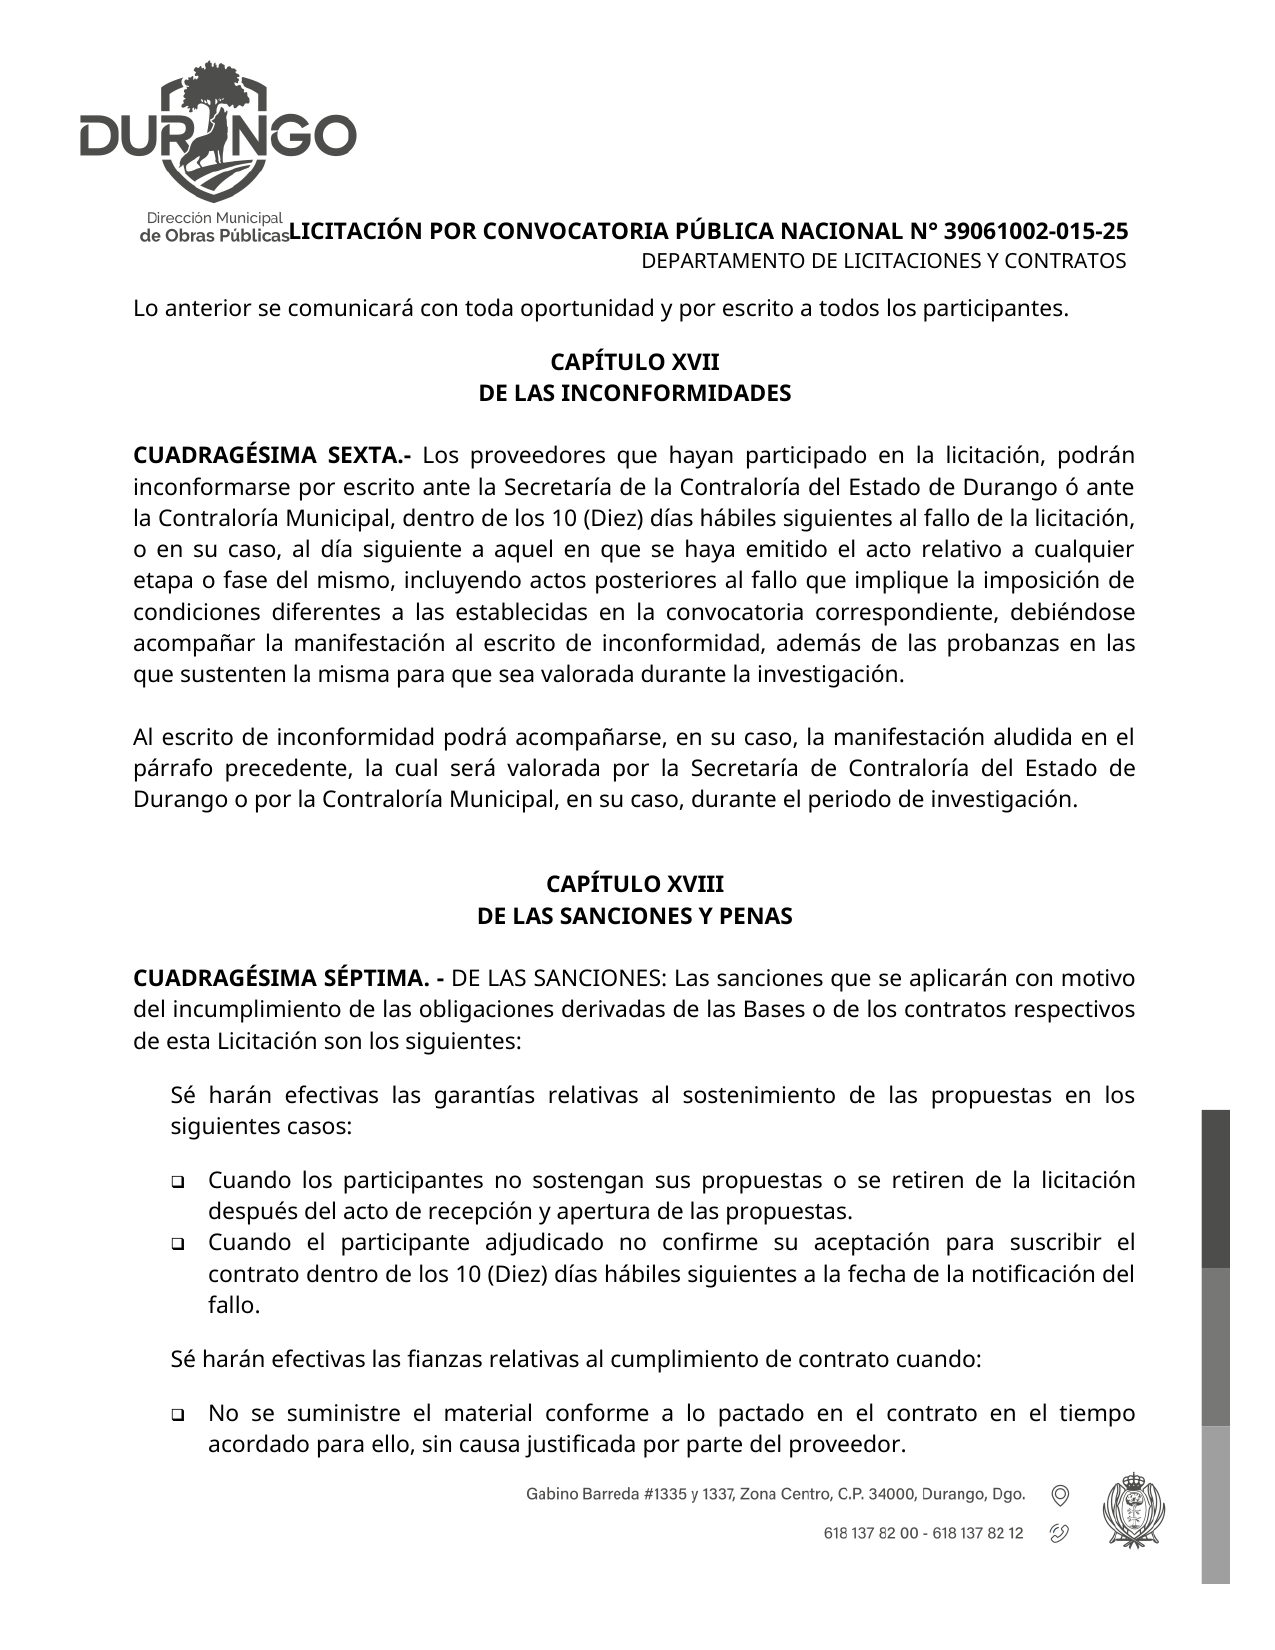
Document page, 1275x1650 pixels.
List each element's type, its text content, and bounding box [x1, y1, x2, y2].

text Al escrito de inconformidad podrá acompañarse, en su caso, la manifestación aludida en el párrafo precedente, la cual será valorada por la Secretaría de Contraloría del Estado de Durango o por la Contraloría Municipal, en su caso, durante el periodo de investigación. [133, 721, 1137, 814]
text CAPÍTULO XVIII [133, 868, 1137, 900]
picture [42, 30, 1230, 1584]
list Cuando los participantes no sostengan sus propuestas o se retiren de la licitación después del acto de recepción y apertura de las propuestas. [170, 1164, 1137, 1226]
text CUADRAGÉSIMA SEXTA.- Los proveedores que hayan participado en la licitación, podrán inconformarse por escrito ante la Secretaría de la Contraloría del Estado de Durango ó ante la Contraloría Municipal, dentro de los 10 (Diez) días hábiles siguientes al fallo de la licitación, o en su caso, al día siguiente a aquel en que se haya emitido el acto relativo a cualquier etapa o fase del mismo, incluyendo actos posteriores al fallo que implique la imposición de condiciones diferentes a las establecidas en la convocatoria correspondiente, debiéndose acompañar la manifestación al escrito de inconformidad, además de las probanzas en las que sustenten la misma para que sea valorada durante la investigación. [133, 439, 1137, 689]
text Lo anterior se comunicará con toda oportunidad y por escrito a todos los participantes. [133, 292, 1137, 323]
list Cuando el participante adjudicado no confirme su aceptación para suscribir el contrato dentro de los 10 (Diez) días hábiles siguientes a la fecha de la notificación del fallo. [170, 1226, 1137, 1320]
text Sé harán efectivas las garantías relativas al sostenimiento de las propuestas en los siguientes casos: [170, 1079, 1137, 1141]
text Sé harán efectivas las fianzas relativas al cumplimiento de contrato cuando: [170, 1343, 1137, 1374]
list No se suministre el material conforme a lo pactado en el contrato en el tiempo acordado para ello, sin causa justificada por parte del proveedor. [170, 1397, 1137, 1459]
text CAPÍTULO XVII [133, 346, 1137, 377]
text DE LAS INCONFORMIDADES [133, 377, 1137, 408]
text CUADRAGÉSIMA SÉPTIMA. - DE LAS SANCIONES: Las sanciones que se aplicarán con motivo del incumplimiento de las obligaciones derivadas de las Bases o de los contratos respectivos de esta Licitación son los siguientes: [133, 962, 1137, 1056]
text DE LAS SANCIONES Y PENAS [133, 900, 1137, 931]
